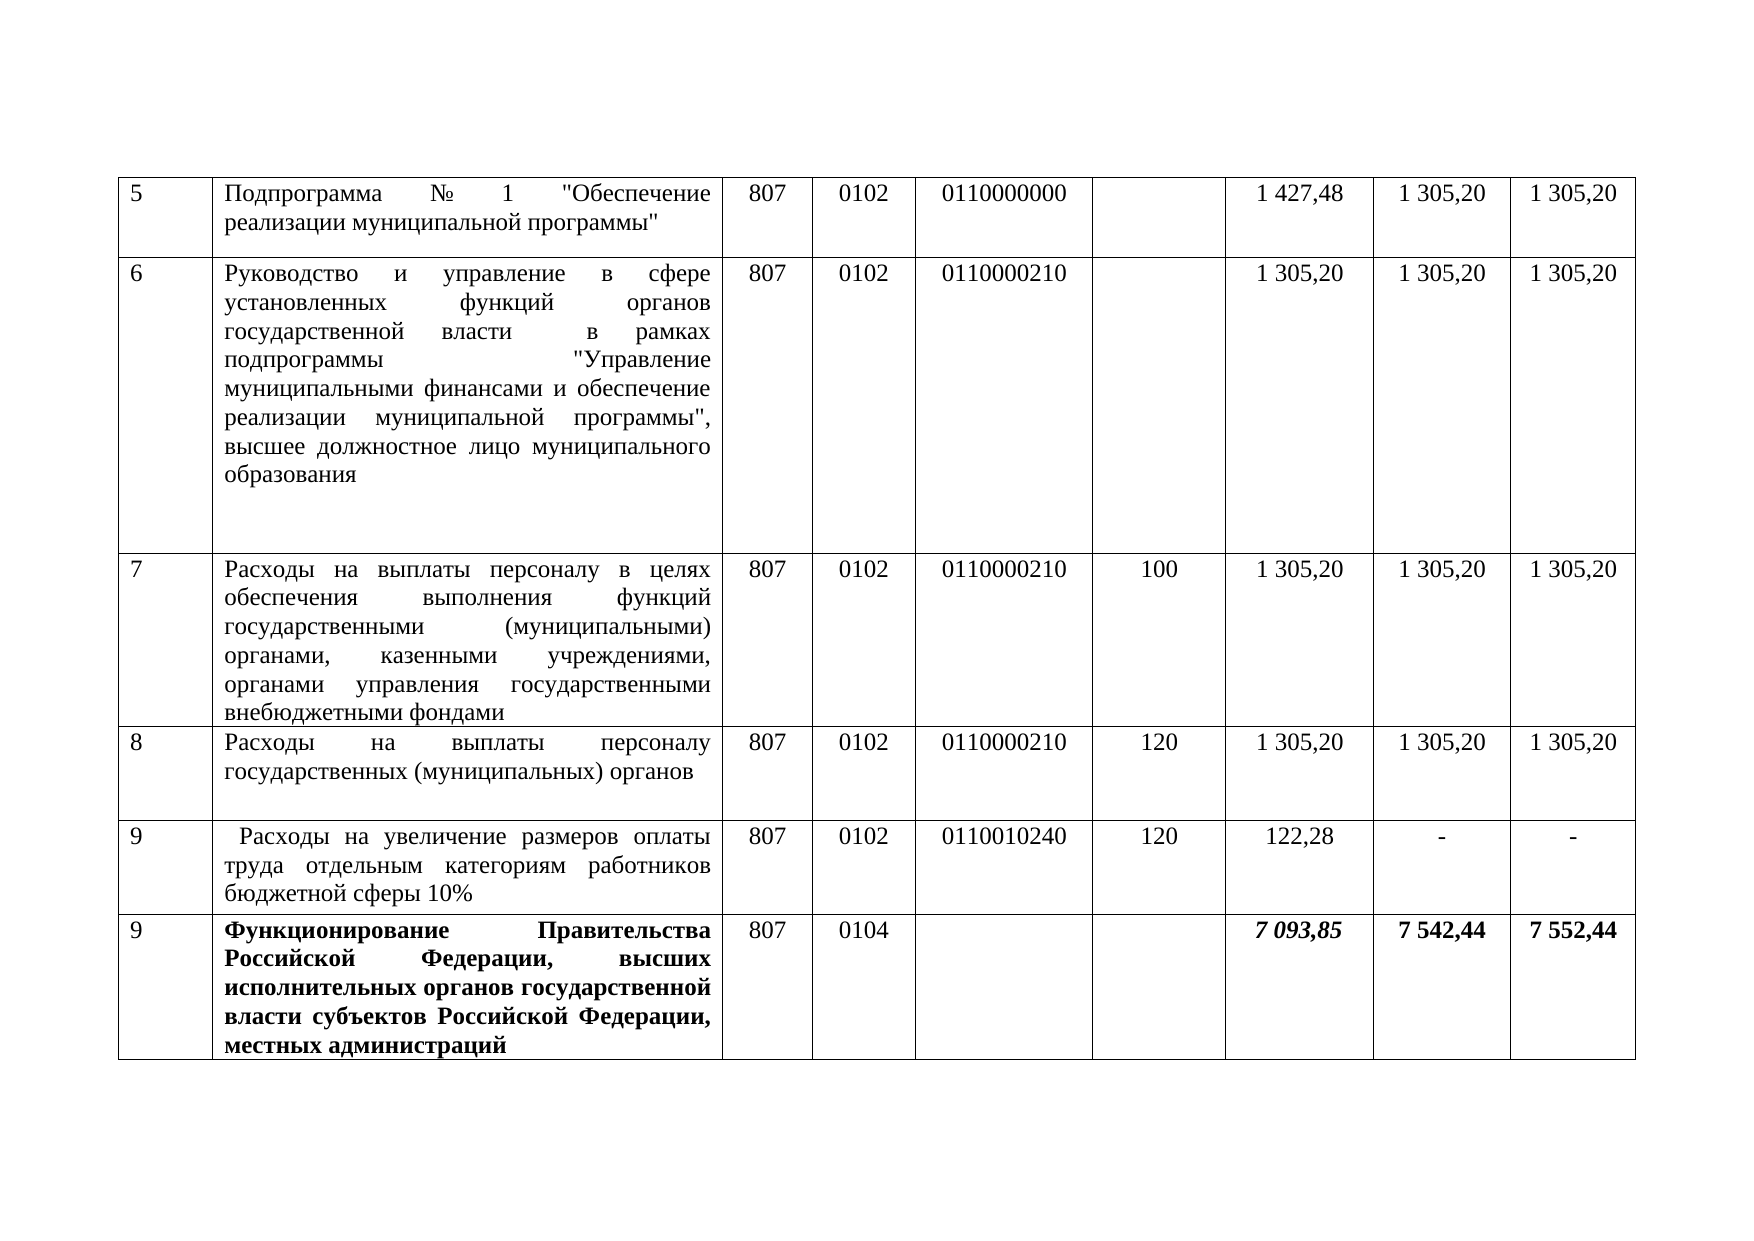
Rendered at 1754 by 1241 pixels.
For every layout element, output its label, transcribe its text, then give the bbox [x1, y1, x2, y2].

table_cell 7 552,44 [1511, 915, 1635, 1058]
table_cell [916, 915, 1092, 1058]
table_cell 1 427,48 [1226, 178, 1373, 257]
table_cell 807 [723, 178, 812, 257]
table_cell 9 [119, 821, 212, 914]
table_cell Подпрограмма № 1 "Обеспечение реализации муниципальной программы" [213, 178, 722, 257]
table_cell 7 542,44 [1374, 915, 1510, 1058]
table_cell - [1374, 821, 1510, 914]
table_cell 1 305,20 [1374, 727, 1510, 820]
table_cell 1 305,20 [1226, 727, 1373, 820]
table_cell [1093, 178, 1225, 257]
table_cell 1 305,20 [1511, 178, 1635, 257]
table_cell 0102 [813, 554, 915, 726]
table_cell 1 305,20 [1226, 258, 1373, 553]
table_cell 100 [1093, 554, 1225, 726]
table_cell 807 [723, 258, 812, 553]
table_cell 122,28 [1226, 821, 1373, 914]
table_cell Расходы на увеличение размеров оплаты труда отдельным категориям работников бюджетной сферы 10% [213, 821, 722, 914]
table_cell Руководство и управление в сфере установленных функций органов государственной власти в рамках подпрограммы "Управление муниципальными финансами и обеспечение реализации муниципальной программы", высшее должностное лицо муниципального образования [213, 258, 722, 553]
table_cell 8 [119, 727, 212, 820]
table_cell 9 [119, 915, 212, 1058]
table_cell 0102 [813, 821, 915, 914]
table_cell 1 305,20 [1374, 178, 1510, 257]
table_cell 7 093,85 [1226, 915, 1373, 1058]
table_cell Расходы на выплаты персоналу в целях обеспечения выполнения функций государственными (муниципальными) органами, казенными учреждениями, органами управления государственными внебюджетными фондами [213, 554, 722, 726]
table_cell 6 [119, 258, 212, 553]
table_cell 807 [723, 915, 812, 1058]
table_cell 120 [1093, 727, 1225, 820]
table_cell 0102 [813, 178, 915, 257]
table_cell 1 305,20 [1511, 258, 1635, 553]
table_cell 807 [723, 727, 812, 820]
table_cell 0104 [813, 915, 915, 1058]
table_cell 807 [723, 554, 812, 726]
table_cell 1 305,20 [1511, 554, 1635, 726]
table_cell 5 [119, 178, 212, 257]
table_cell [1093, 258, 1225, 553]
table_cell 0110000210 [916, 727, 1092, 820]
table_cell - [1511, 821, 1635, 914]
table_cell Функционирование Правительства Российской Федерации, высших исполнительных органов государственной власти субъектов Российской Федерации, местных администраций [213, 915, 722, 1058]
table_cell 120 [1093, 821, 1225, 914]
table_cell 0110000210 [916, 258, 1092, 553]
table_cell 0110010240 [916, 821, 1092, 914]
table_cell 0110000210 [916, 554, 1092, 726]
table_cell 0102 [813, 258, 915, 553]
table_cell 1 305,20 [1374, 258, 1510, 553]
table_cell 807 [723, 821, 812, 914]
table_cell Расходы на выплаты персоналу государственных (муниципальных) органов [213, 727, 722, 820]
table_cell 0102 [813, 727, 915, 820]
table_cell 7 [119, 554, 212, 726]
table_cell 1 305,20 [1511, 727, 1635, 820]
table_cell 1 305,20 [1374, 554, 1510, 726]
table_cell [1093, 915, 1225, 1058]
table_cell 1 305,20 [1226, 554, 1373, 726]
table_cell 0110000000 [916, 178, 1092, 257]
